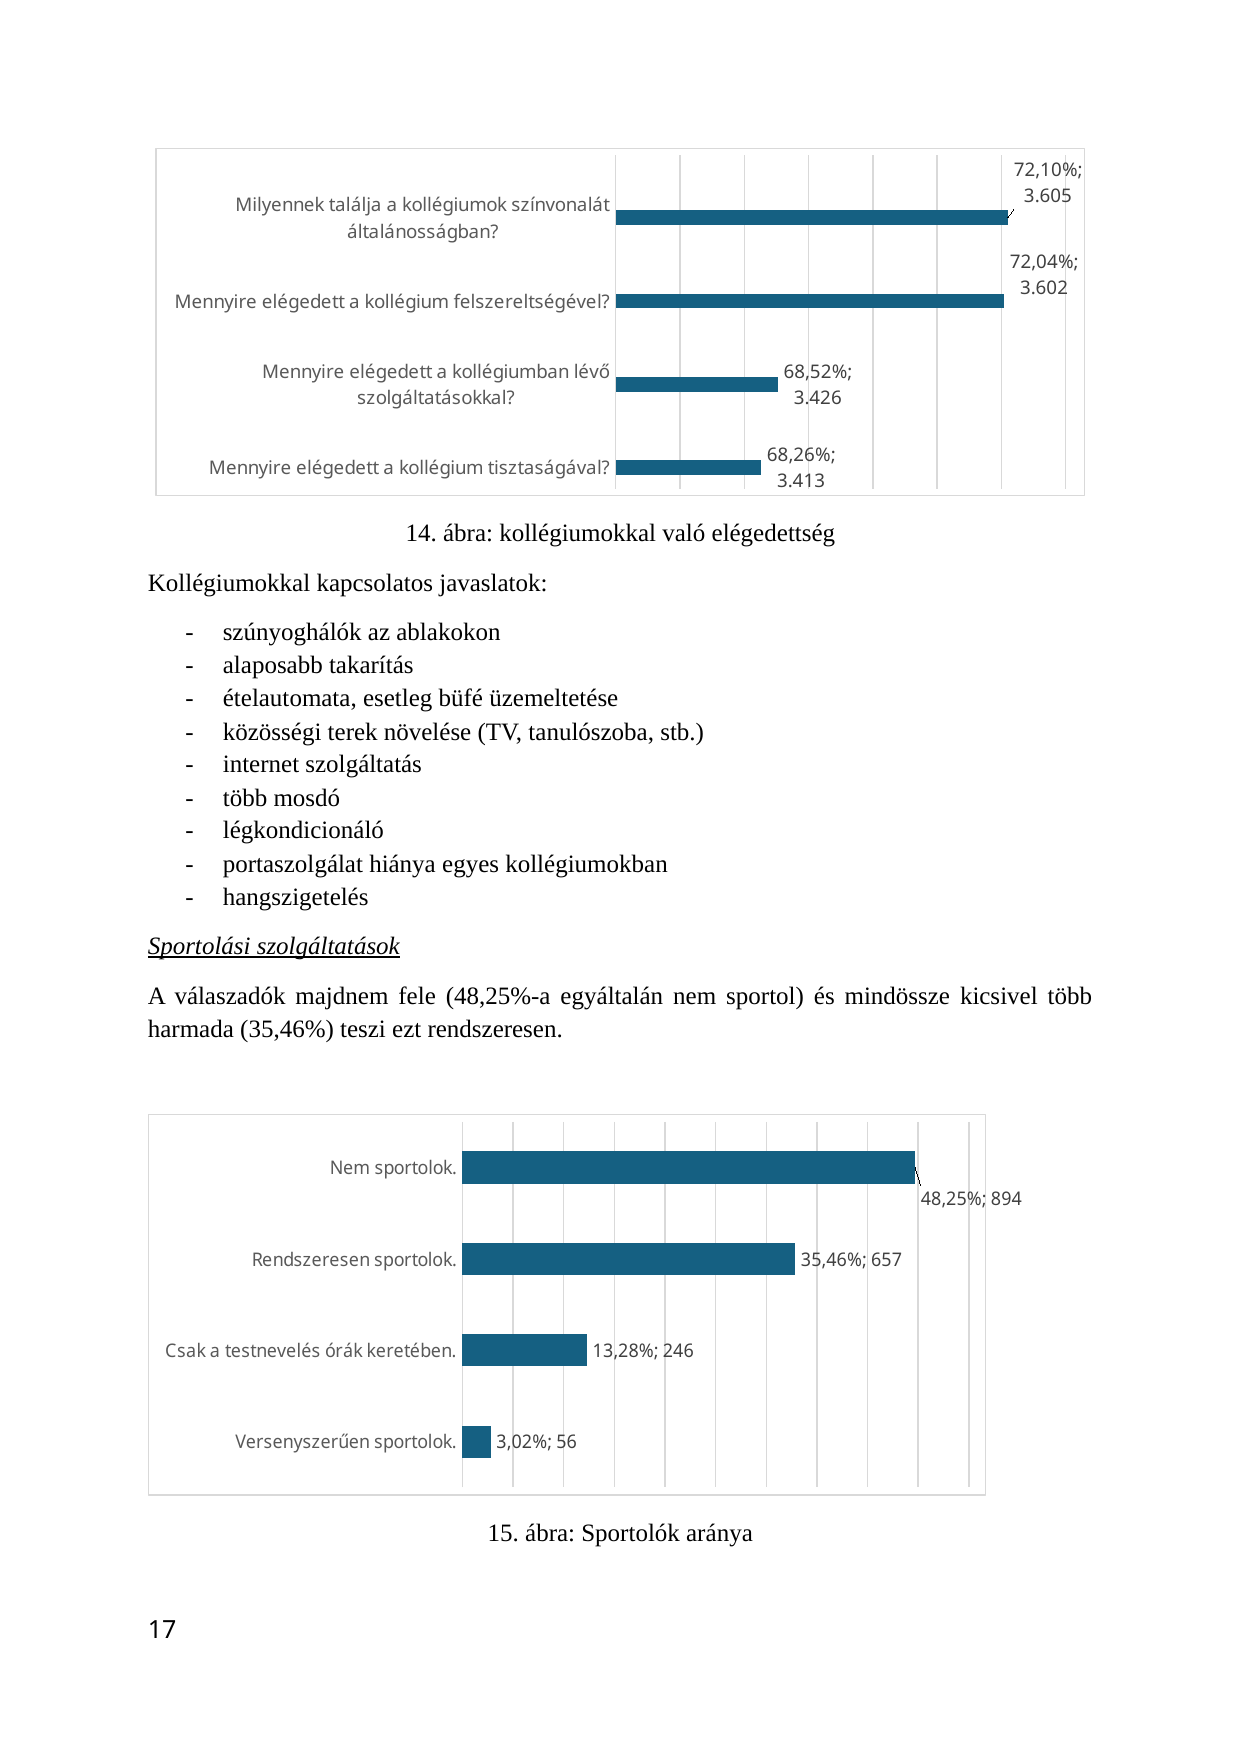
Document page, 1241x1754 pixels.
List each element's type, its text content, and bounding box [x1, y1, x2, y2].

list alaposabb takarítás [185, 651, 1093, 679]
text 14. ábra: kollégiumokkal való elégedettség [148, 518, 1093, 547]
text Kollégiumokkal kapcsolatos javaslatok: [148, 568, 1093, 597]
text Sportolási szolgáltatások [148, 931, 1093, 960]
list szúnyoghálók az ablakokon [185, 617, 1093, 646]
list több mosdó [185, 783, 1093, 811]
list légkondicionáló [185, 816, 1093, 844]
text 15. ábra: Sportolók aránya [148, 1518, 1093, 1546]
list internet szolgáltatás [185, 749, 1093, 778]
text A válaszadók majdnem fele (48,25%-a egyáltalán nem sportol) és mindössze kicsivel több harmada (35,46%) teszi ezt rendszeresen. [148, 981, 1093, 1043]
list portaszolgálat hiánya egyes kollégiumokban [185, 849, 1093, 877]
list ételautomata, esetleg büfé üzemeltetése [185, 683, 1093, 712]
list közösségi terek növelése (TV, tanulószoba, stb.) [185, 717, 1093, 745]
list hangszigetelés [185, 882, 1093, 910]
